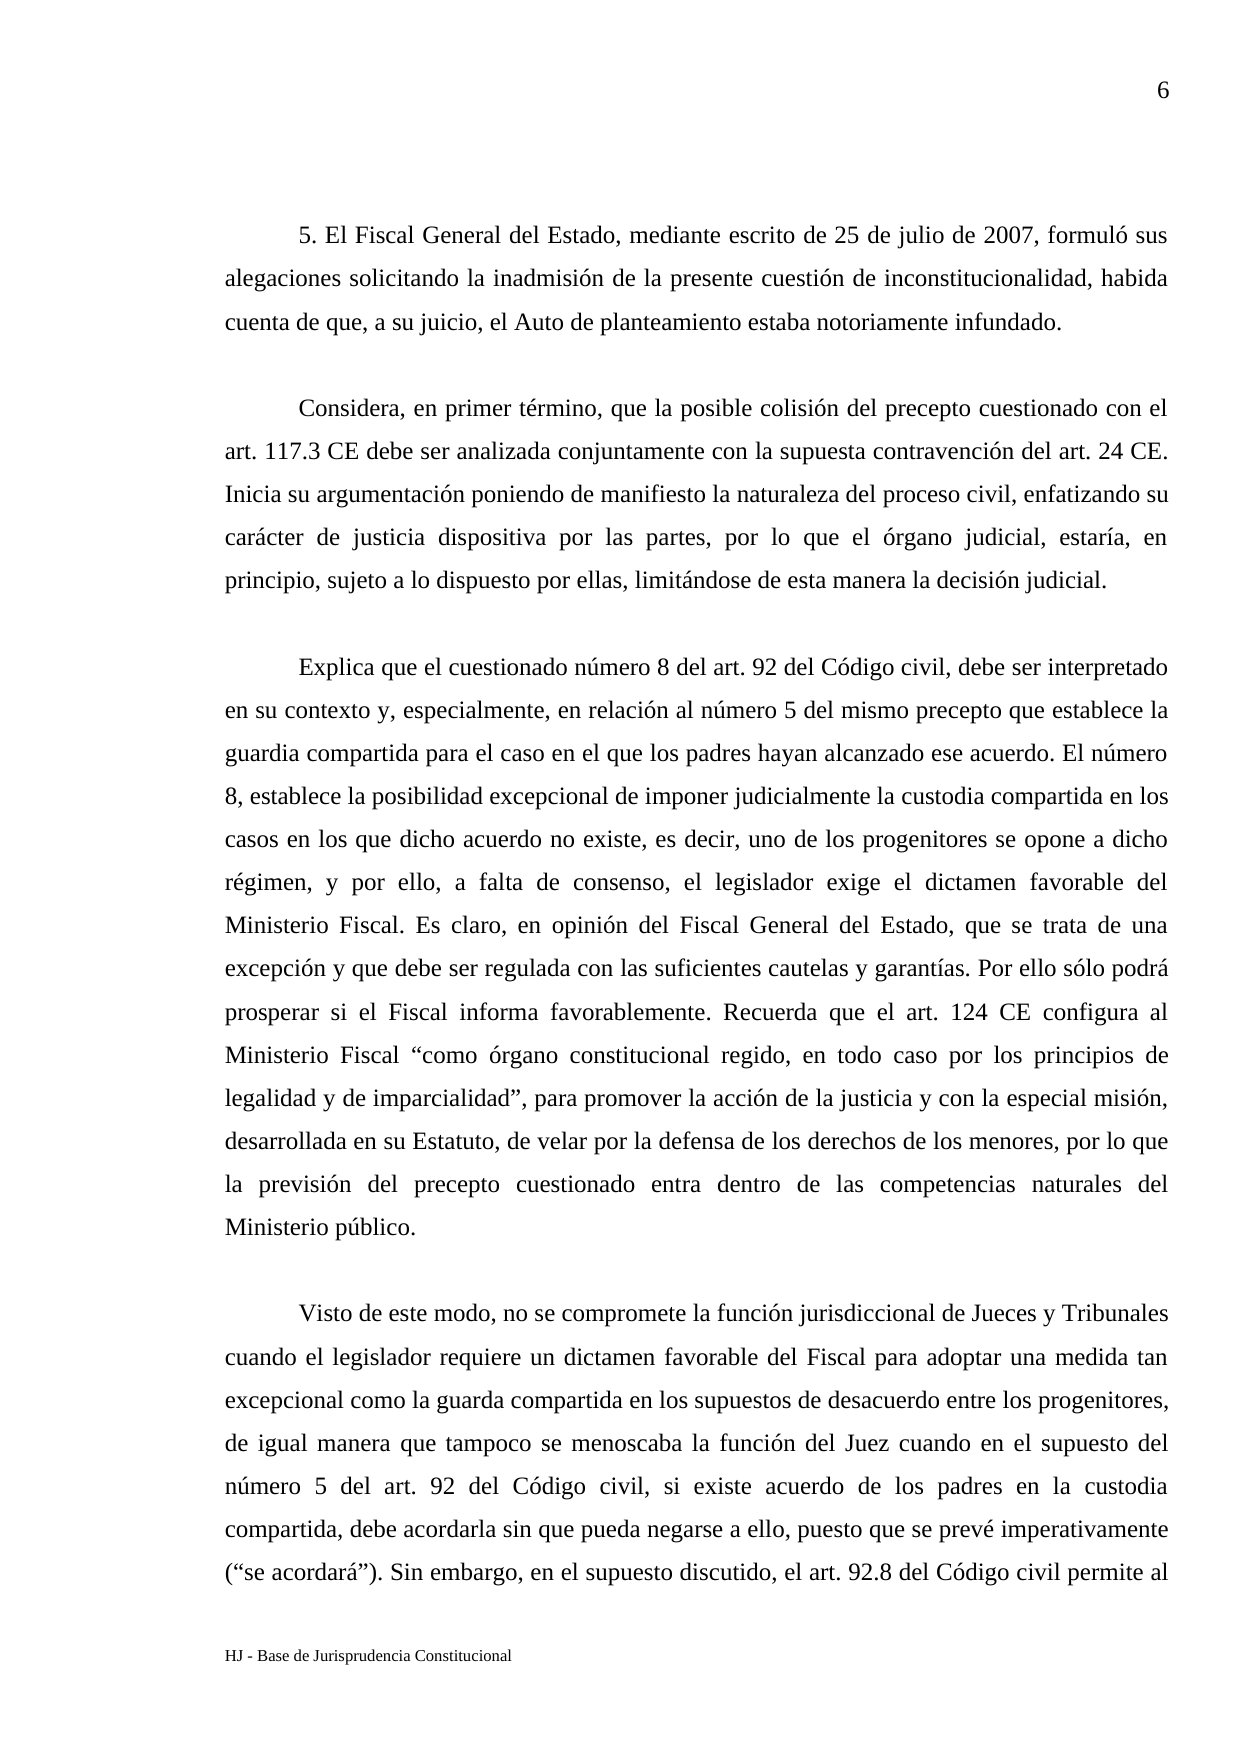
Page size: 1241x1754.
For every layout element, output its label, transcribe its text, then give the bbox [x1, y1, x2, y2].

text Explica que el cuestionado número 8 del art. 92 del Código civil, debe ser interpretado en su contexto y, especialmente, en relación al número 5 del mismo precepto que establece la guardia compartida para el caso en el que los padres hayan alcanzado ese acuerdo. El número 8, establece la posibilidad excepcional de imponer judicialmente la custodia compartida en los casos en los que dicho acuerdo no existe, es decir, uno de los progenitores se opone a dicho régimen, y por ello, a falta de consenso, el legislador exige el dictamen favorable del Ministerio Fiscal. Es claro, en opinión del Fiscal General del Estado, que se trata de una excepción y que debe ser regulada con las suficientes cautelas y garantías. Por ello sólo podrá prosperar si el Fiscal informa favorablemente. Recuerda que el art. 124 CE configura al Ministerio Fiscal “como órgano constitucional regido, en todo caso por los principios de legalidad y de imparcialidad”, para promover la acción de la justicia y con la especial misión, desarrollada en su Estatuto, de velar por la defensa de los derechos de los menores, por lo que la previsión del precepto cuestionado entra dentro de las competencias naturales del Ministerio público. [224, 652, 1169, 1241]
text 5. El Fiscal General del Estado, mediante escrito de 25 de julio de 2007, formuló sus alegaciones solicitando la inadmisión de la presente cuestión de inconstitucionalidad, habida cuenta de que, a su juicio, el Auto de planteamiento estaba notoriamente infundado. [224, 220, 1169, 335]
text Considera, en primer término, que la posible colisión del precepto cuestionado con el art. 117.3 CE debe ser analizada conjuntamente con la supuesta contravención del art. 24 CE. Inicia su argumentación poniendo de manifiesto la naturaleza del proceso civil, enfatizando su carácter de justicia dispositiva por las partes, por lo que el órgano judicial, estaría, en principio, sujeto a lo dispuesto por ellas, limitándose de esta manera la decisión judicial. [224, 393, 1169, 594]
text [224, 1298, 1169, 1586]
